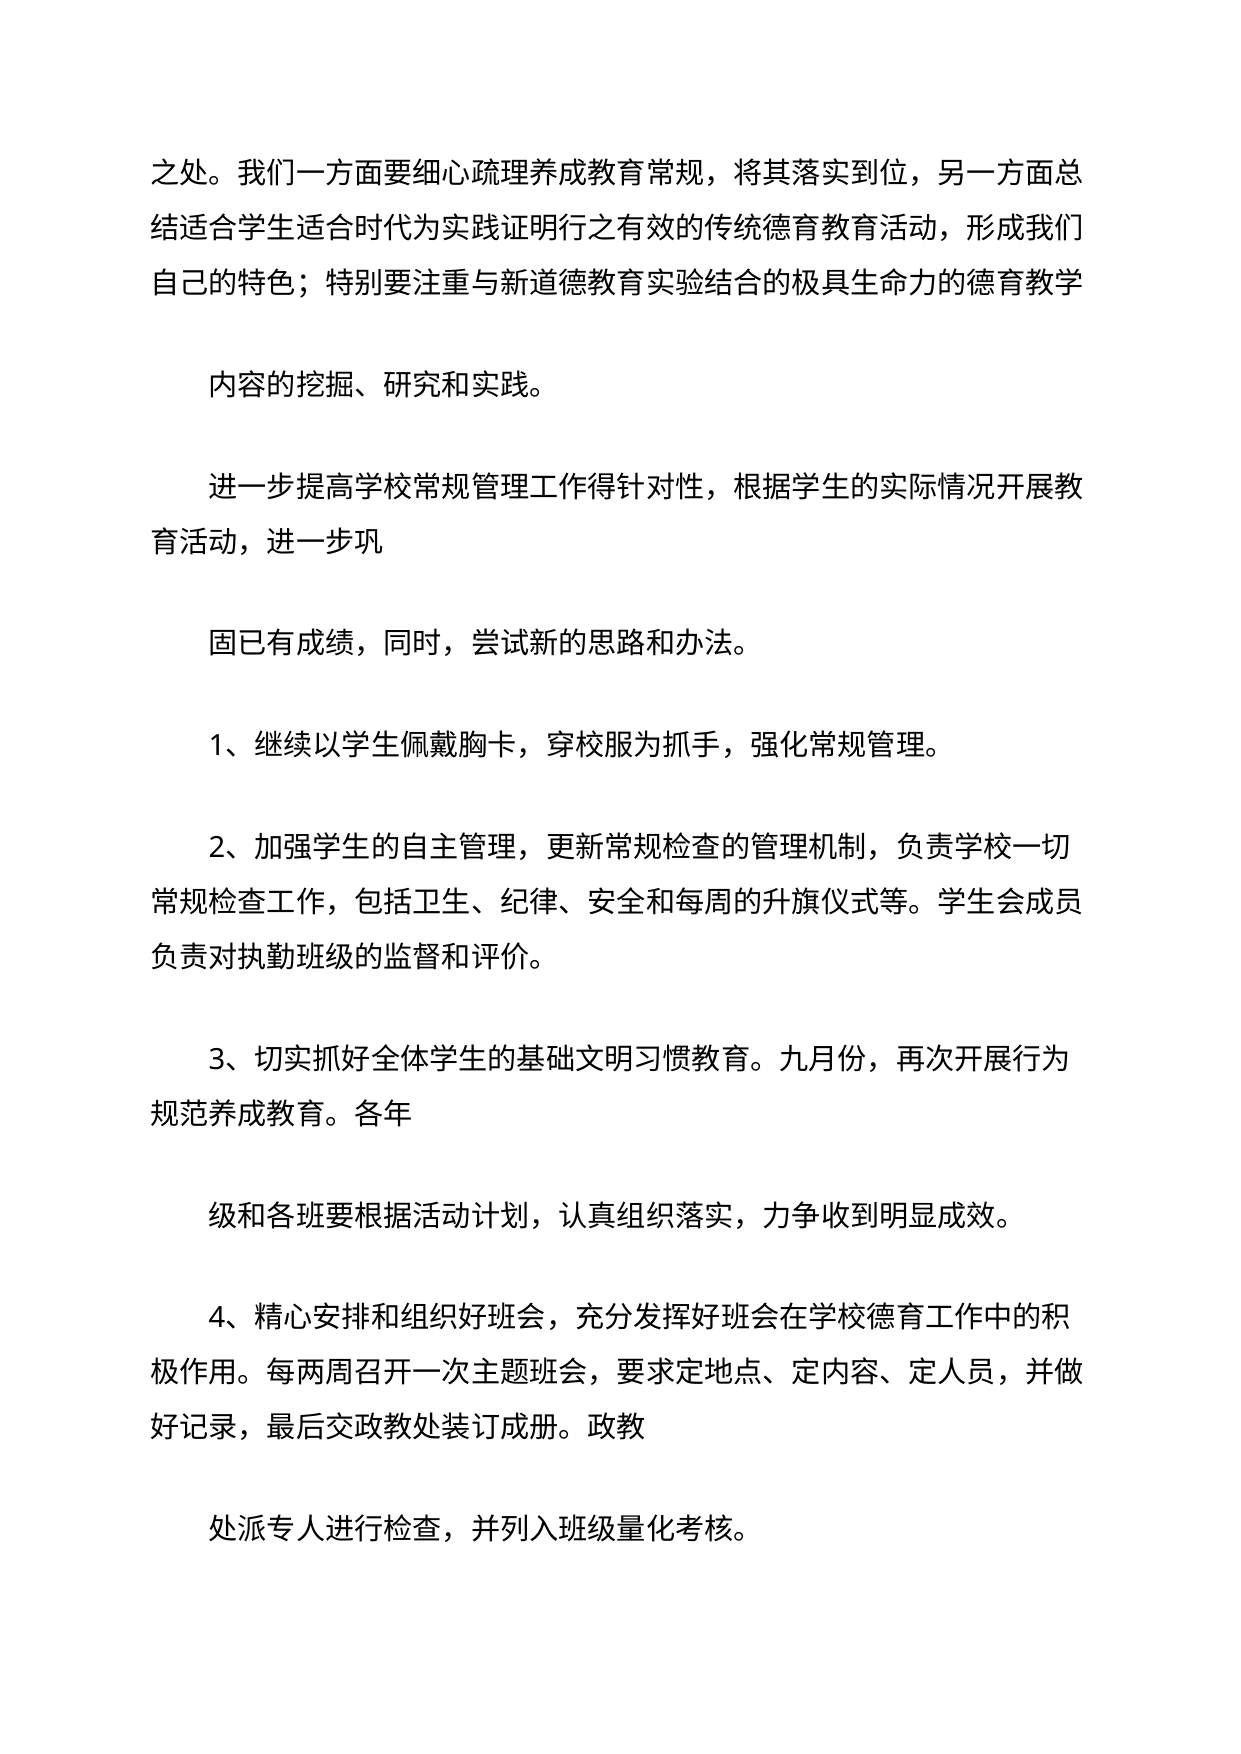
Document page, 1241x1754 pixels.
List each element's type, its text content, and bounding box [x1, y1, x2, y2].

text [150, 150, 1090, 302]
text 1、继续以学生佩戴胸卡，穿校服为抓手，强化常规管理。 [150, 722, 1090, 764]
text 2、加强学生的自主管理，更新常规检查的管理机制，负责学校一切常规检查工作，包括卫生、纪律、安全和每周的升旗仪式等。学生会成员负责对执勤班级的监督和评价。 [150, 824, 1090, 976]
text 进一步提高学校常规管理工作得针对性，根据学生的实际情况开展教育活动，进一步巩 [150, 463, 1090, 561]
text 级和各班要根据活动计划，认真组织落实，力争收到明显成效。 [150, 1192, 1090, 1234]
text 3、切实抓好全体学生的基础文明习惯教育。九月份，再次开展行为规范养成教育。各年 [150, 1035, 1090, 1133]
text 4、精心安排和组织好班会，充分发挥好班会在学校德育工作中的积极作用。每两周召开一次主题班会，要求定地点、定内容、定人员，并做好记录，最后交政教处装订成册。政教 [150, 1294, 1090, 1446]
text 内容的挖掘、研究和实践。 [150, 362, 1090, 404]
text 固已有成绩，同时，尝试新的思路和办法。 [150, 620, 1090, 662]
text 处派专人进行检查，并列入班级量化考核。 [150, 1506, 1090, 1548]
